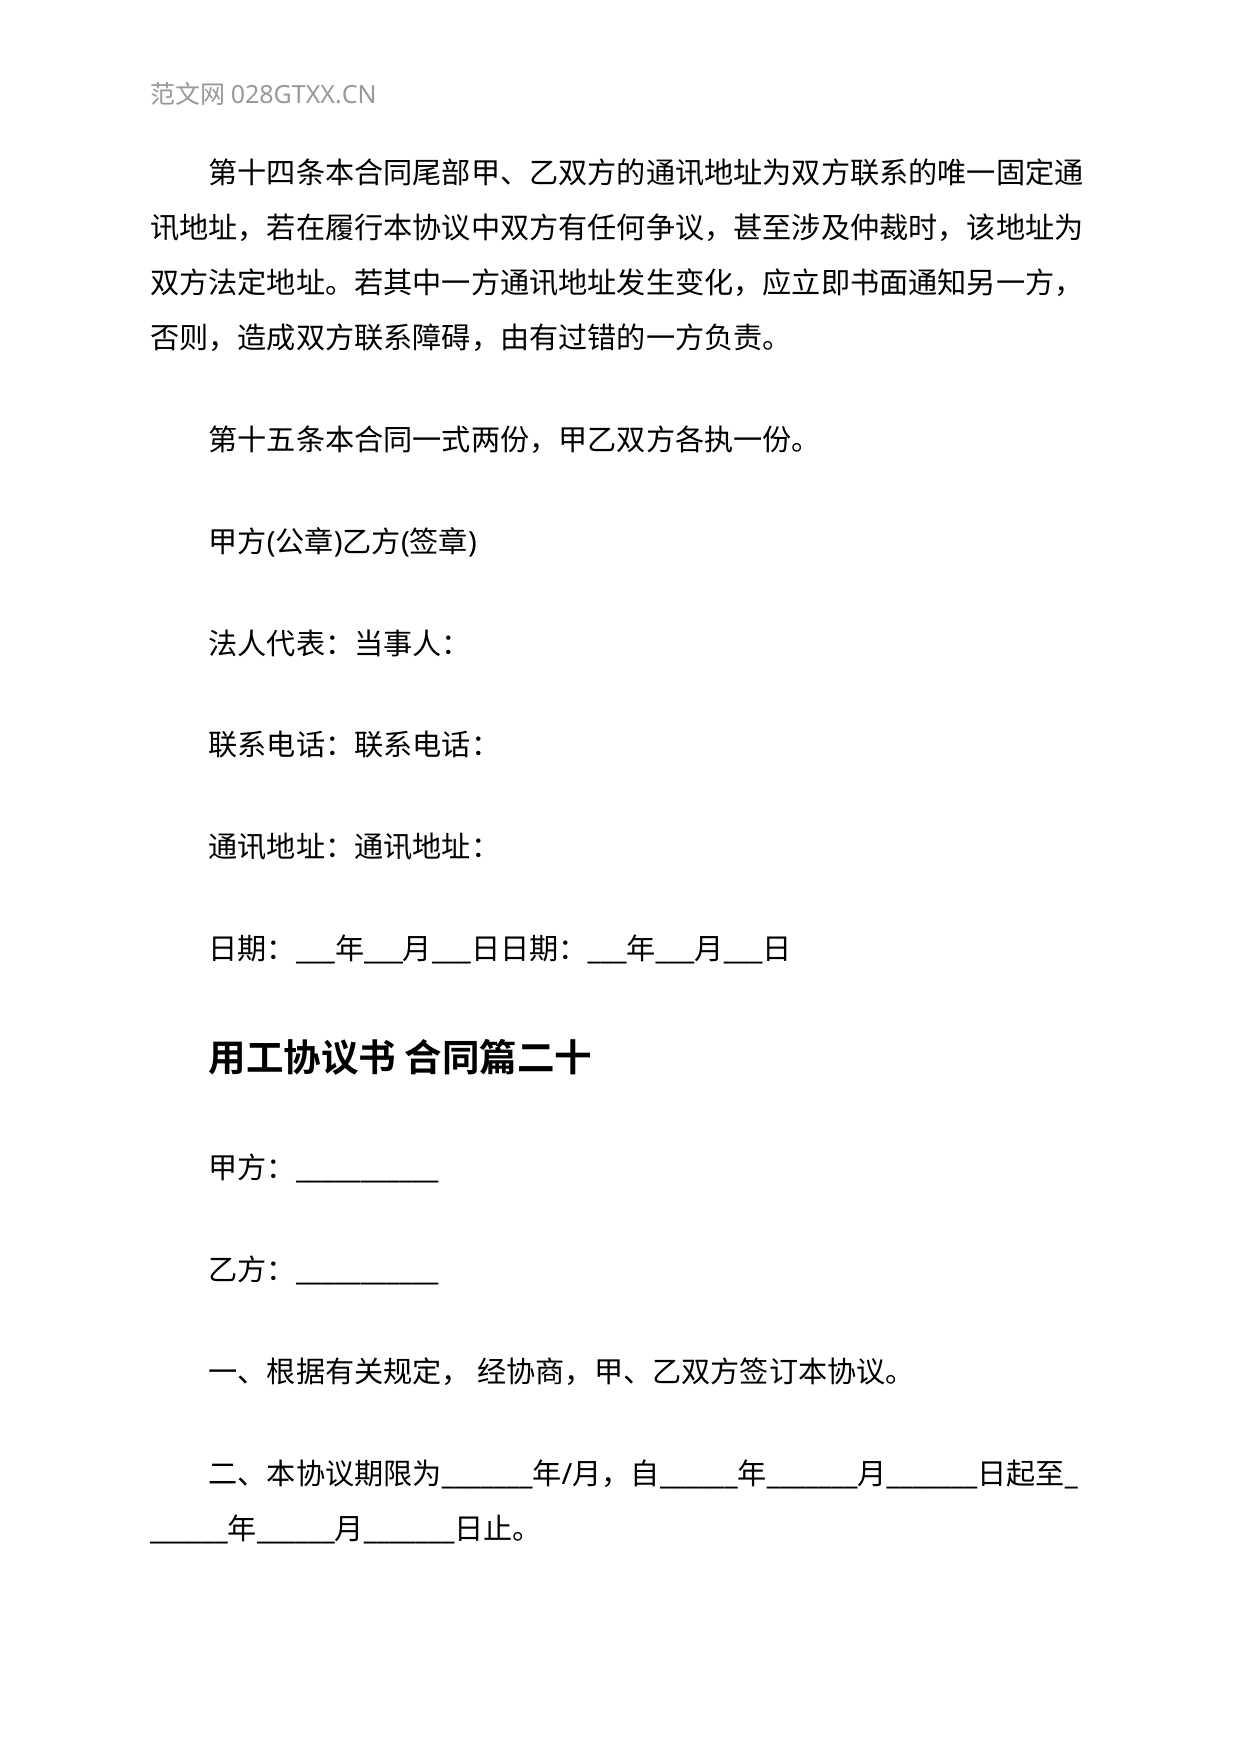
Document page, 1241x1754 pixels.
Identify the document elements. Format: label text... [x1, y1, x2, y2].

text 甲方：___________ [150, 1145, 1090, 1187]
text 法人代表：当事人： [150, 620, 1090, 662]
text 甲方(公章)乙方(签章) [150, 518, 1090, 561]
text 第十四条本合同尾部甲、乙双方的通讯地址为双方联系的唯一固定通讯地址，若在履行本协议中双方有任何争议，甚至涉及仲裁时，该地址为双方法定地址。若其中一方通讯地址发生变化，应立即书面通知另一方，否则，造成双方联系障碍，由有过错的一方负责。 [150, 150, 1090, 357]
text 联系电话：联系电话： [150, 722, 1090, 764]
text 一、根据有关规定， 经协商，甲、乙双方签订本协议。 [150, 1349, 1090, 1391]
text 乙方：___________ [150, 1247, 1090, 1289]
text 第十五条本合同一式两份，甲乙双方各执一份。 [150, 416, 1090, 459]
text 二、本协议期限为_______年/月，自______年_______月_______日起至_______年______月_______日止。 [150, 1451, 1090, 1548]
text 日期：___年___月___日日期：___年___月___日 [150, 926, 1090, 968]
text 通讯地址：通讯地址： [150, 824, 1090, 866]
text 用工协议书 合同篇二十 [150, 1027, 1090, 1082]
